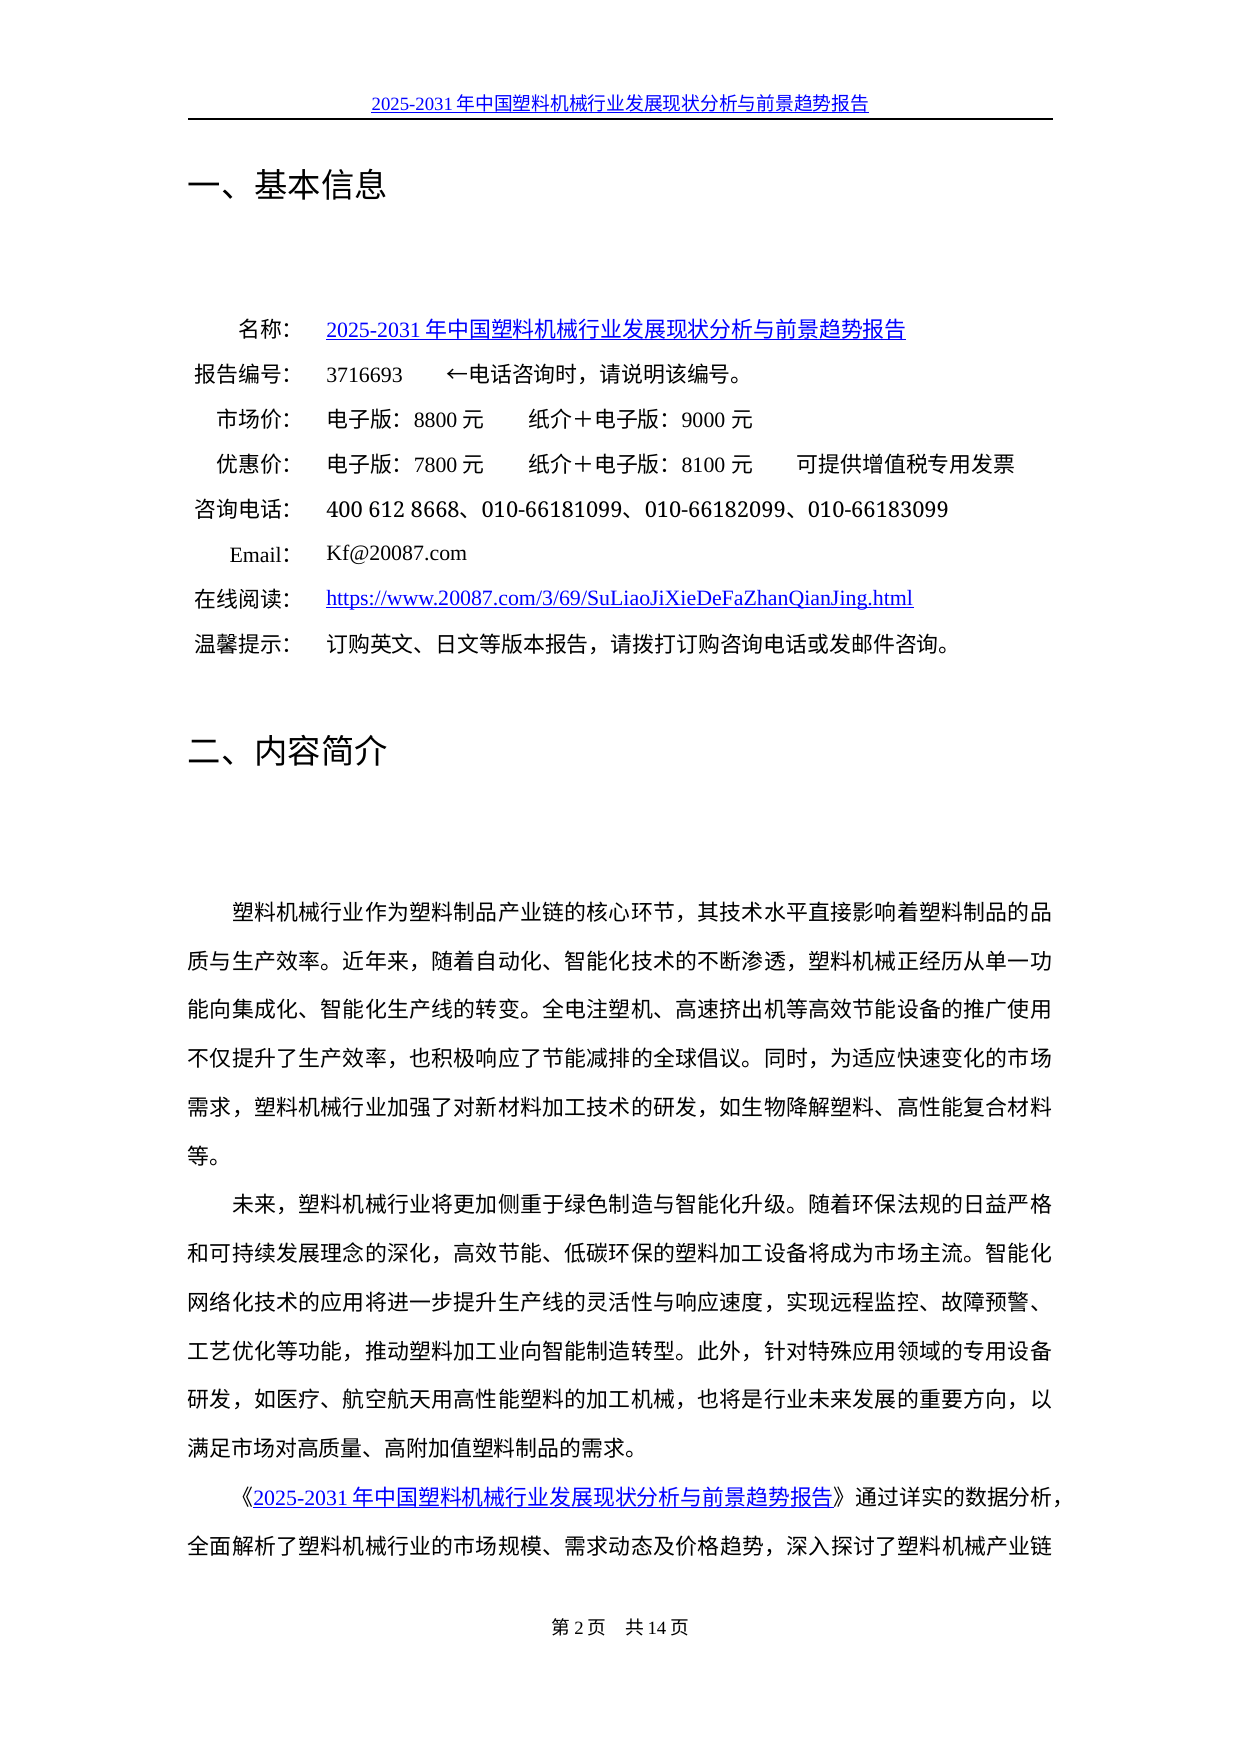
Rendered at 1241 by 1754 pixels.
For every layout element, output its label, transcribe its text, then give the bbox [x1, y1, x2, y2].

table_cell 市场价： [167, 402, 315, 447]
table_cell 报告编号： [167, 357, 315, 402]
table_cell 在线阅读： [167, 582, 315, 627]
table_cell 咨询电话： [167, 492, 315, 537]
table_cell 电子版：7800 元 纸介＋电子版：8100 元 可提供增值税专用发票 [315, 447, 1073, 492]
table_cell 3716693 ←电话咨询时，请说明该编号。 [315, 357, 1073, 402]
table_cell 温馨提示： [167, 627, 315, 672]
table_cell 优惠价： [167, 447, 315, 492]
table_cell 400 612 8668、010-66181099、010-66182099、010-66183099 [315, 492, 1073, 537]
table_cell Email： [167, 537, 315, 582]
title 二、内容简介 [187, 717, 1053, 782]
table_cell 电子版：8800 元 纸介＋电子版：9000 元 [315, 402, 1073, 447]
table_header 2025-2031年中国塑料机械行业发展现状分析与前景趋势报告 [315, 312, 1073, 357]
table_header 名称： [167, 312, 315, 357]
table_cell Kf@20087.com [315, 537, 1073, 582]
table_cell 订购英文、日文等版本报告，请拨打订购咨询电话或发邮件咨询。 [315, 627, 1073, 672]
title 一、基本信息 [187, 150, 1053, 215]
table_cell [315, 582, 1073, 627]
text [187, 894, 1053, 1561]
